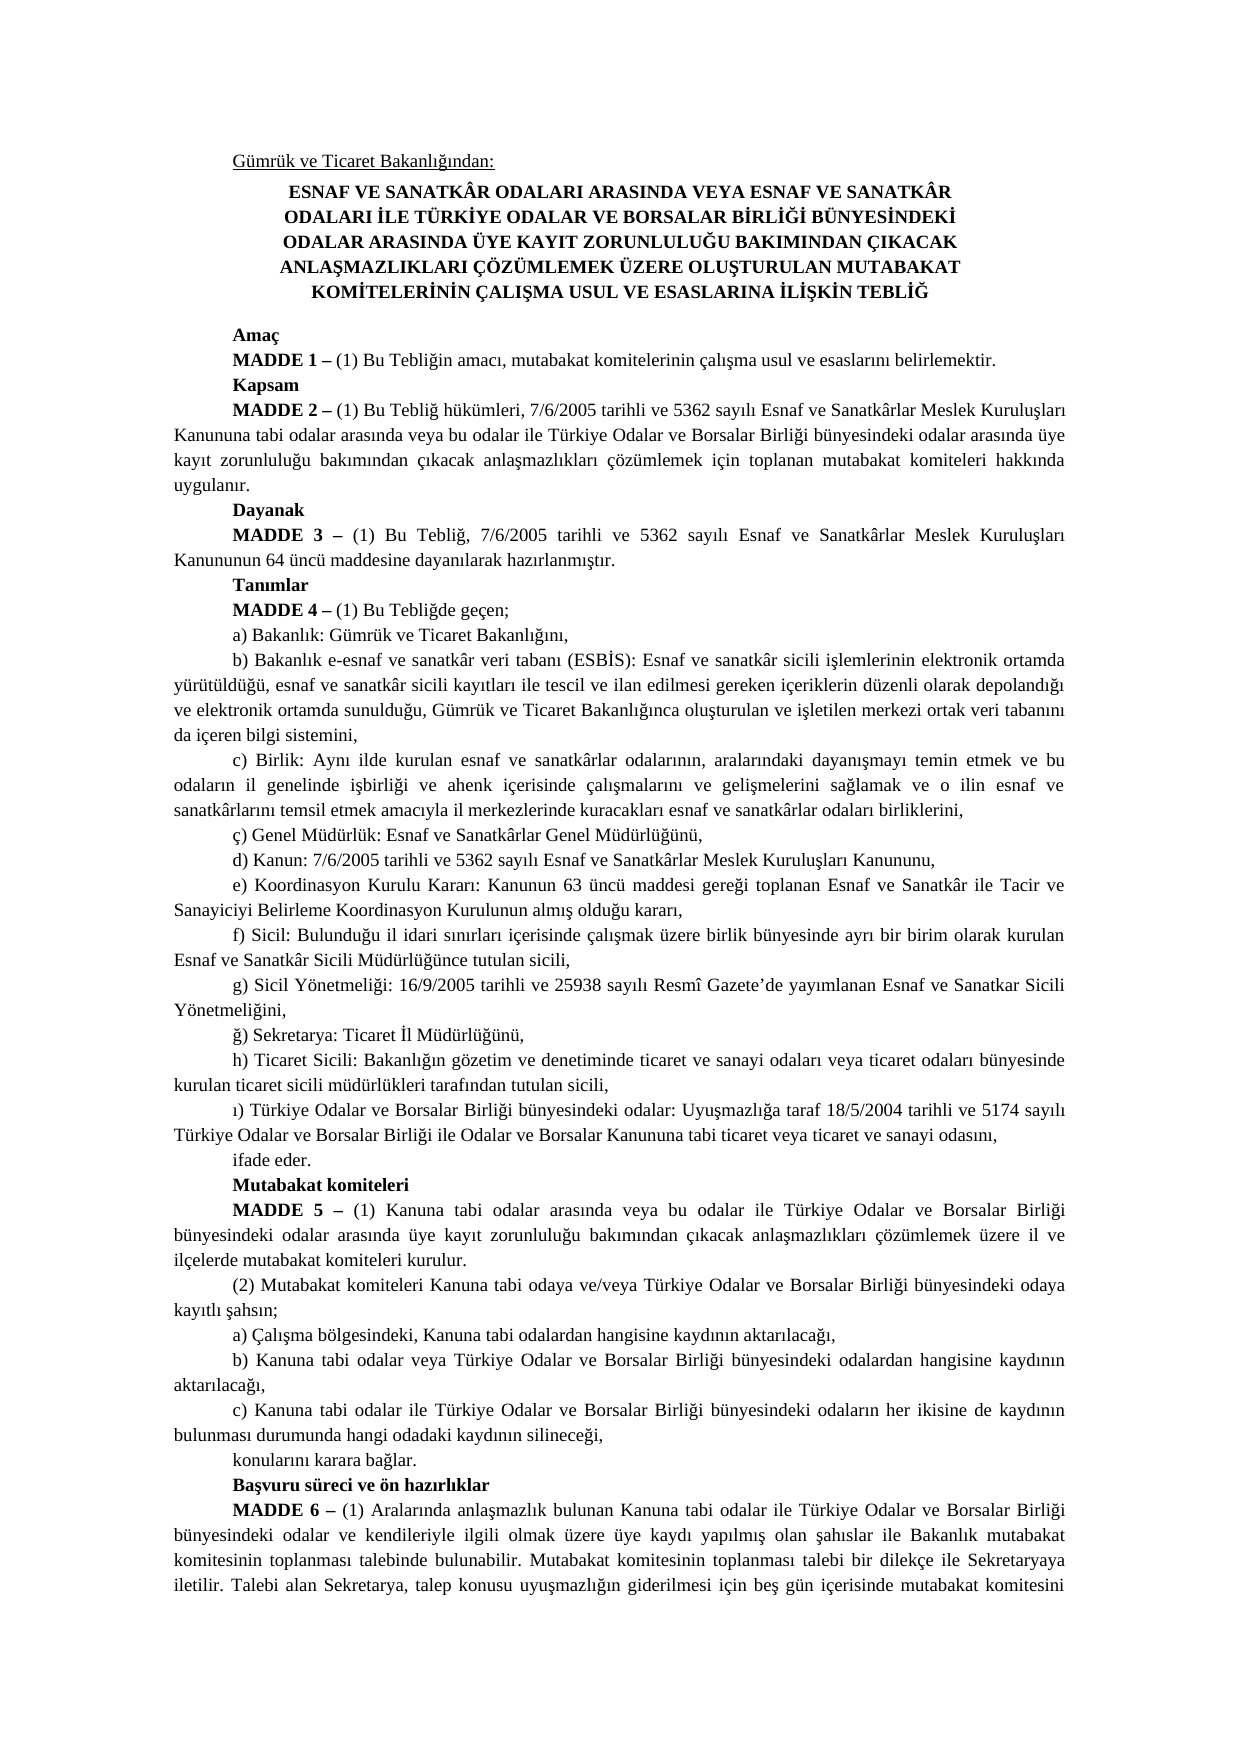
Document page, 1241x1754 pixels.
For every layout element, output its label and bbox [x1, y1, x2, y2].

table_header [148, 148, 1093, 1596]
